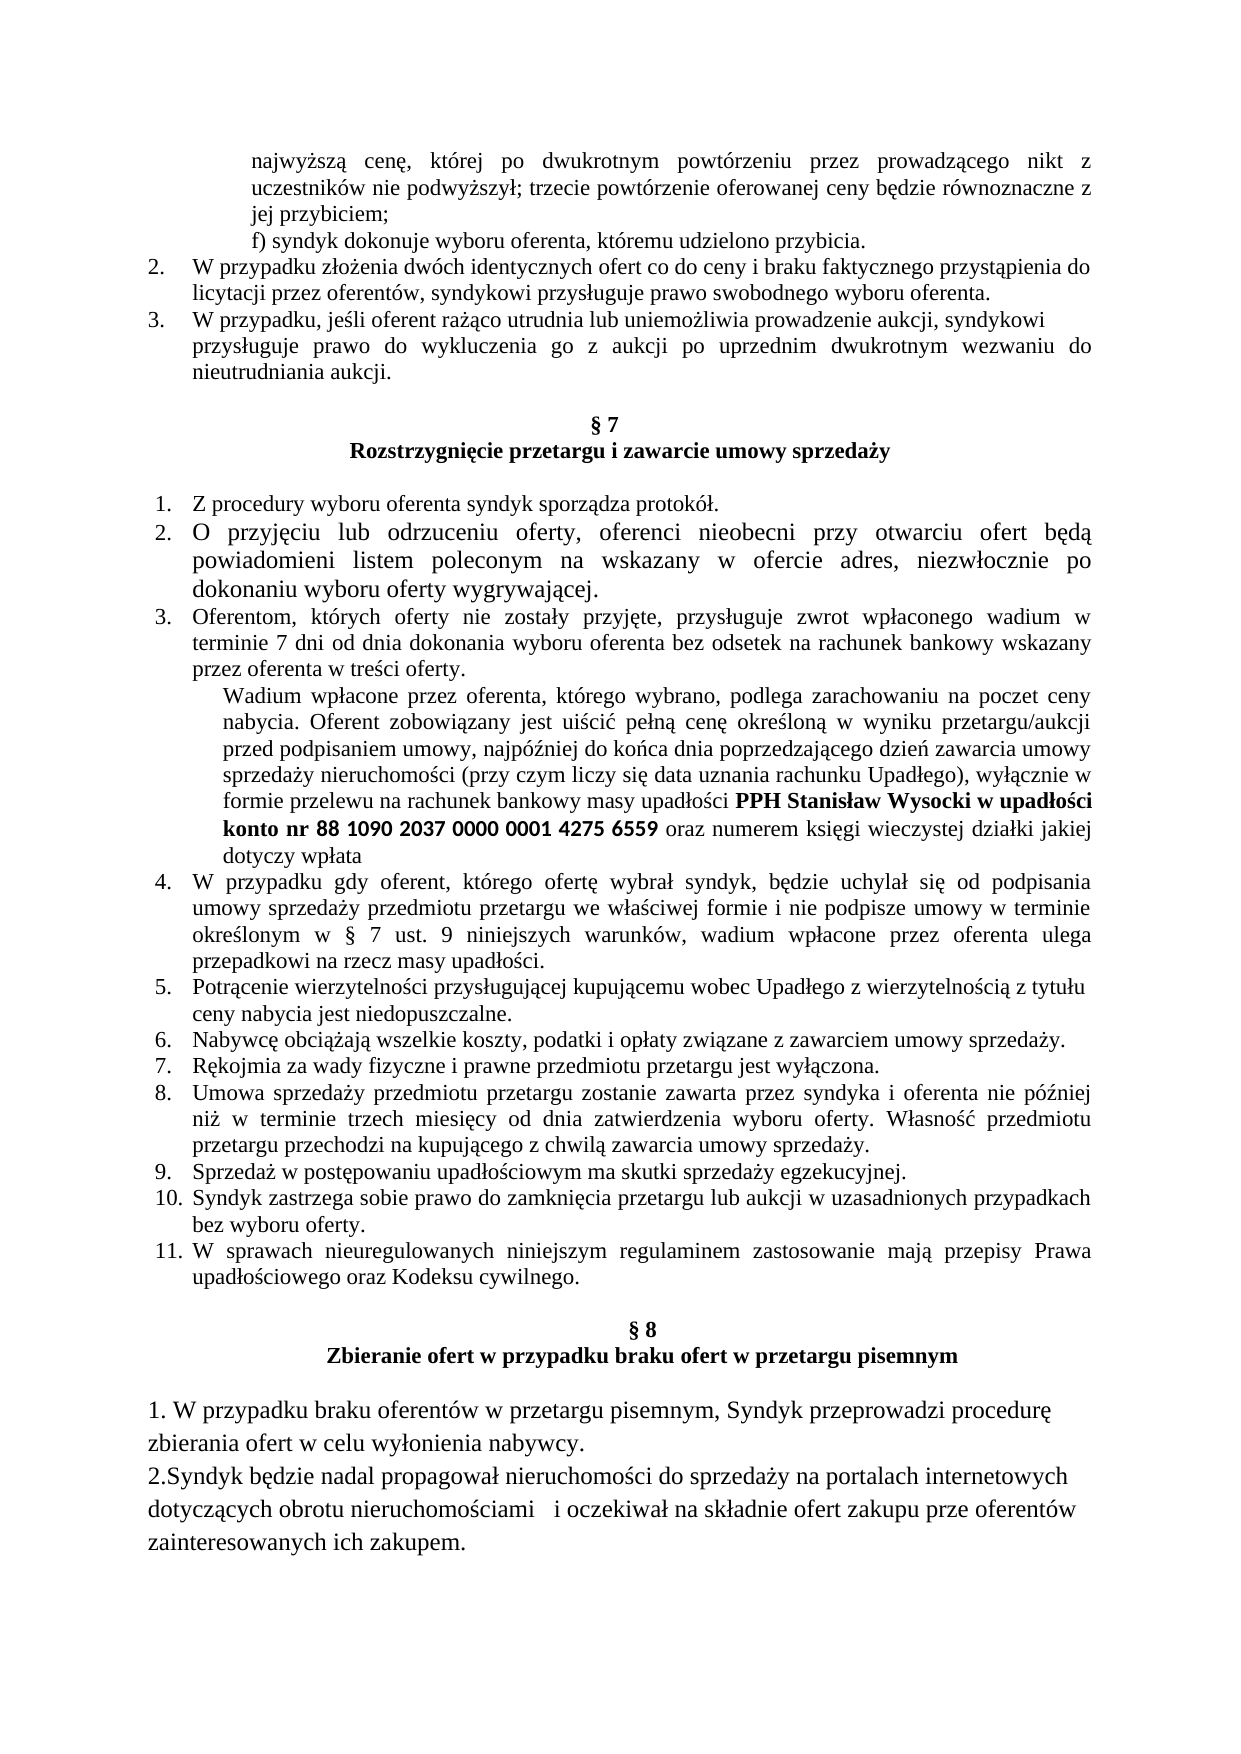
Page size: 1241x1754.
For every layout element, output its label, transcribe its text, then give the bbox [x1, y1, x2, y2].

list Wadium wpłacone przez oferenta, którego wybrano, podlega zarachowaniu na poczet ceny nabycia. Oferent zobowiązany jest uiścić pełną cenę określoną w wyniku przetargu/aukcji przed podpisaniem umowy, najpóźniej do końca dnia poprzedzającego dzień zawarcia umowy sprzedaży nieruchomości (przy czym liczy się data uznania rachunku Upadłego), wyłącznie w formie przelewu na rachunek bankowy masy upadłości PPH Stanisław Wysocki w upadłości konto nr 88 1090 2037 0000 0001 4275 6559 oraz numerem księgi wieczystej działki jakiej dotyczy wpłata [223, 682, 1093, 868]
list W sprawach nieuregulowanych niniejszym regulaminem zastosowanie mają przepisy Prawa upadłościowego oraz Kodeksu cywilnego. [154, 1237, 1093, 1290]
list W przypadku złożenia dwóch identycznych ofert co do ceny i braku faktycznego przystąpienia do [148, 253, 1093, 279]
list licytacji przez oferentów, syndykowi przysługuje prawo swobodnego wyboru oferenta. [192, 279, 1093, 306]
text 1. W przypadku braku oferentów w przetargu pisemnym, Syndyk przeprowadzi procedurę zbierania ofert w celu wyłonienia nabywcy. [148, 1395, 1093, 1457]
list Umowa sprzedaży przedmiotu przetargu zostanie zawarta przez syndyka i oferenta nie później niż w terminie trzech miesięcy od dnia zatwierdzenia wyboru oferty. Własność przedmiotu przetargu przechodzi na kupującego z chwilą zawarcia umowy sprzedaży. [154, 1079, 1093, 1158]
text Zbieranie ofert w przypadku braku ofert w przetargu pisemnym [192, 1342, 1093, 1369]
list W przypadku gdy oferent, którego ofertę wybrał syndyk, będzie uchylał się od podpisania umowy sprzedaży przedmiotu przetargu we właściwej formie i nie podpisze umowy w terminie określonym w § 7 ust. 9 niniejszych warunków, wadium wpłacone przez oferenta ulega przepadkowi na rzecz masy upadłości. [154, 868, 1093, 973]
list f) syndyk dokonuje wyboru oferenta, któremu udzielono przybicia. [251, 227, 1093, 253]
list Oferentom, których oferty nie zostały przyjęte, przysługuje zwrot wpłaconego wadium w terminie 7 dni od dnia dokonania wyboru oferenta bez odsetek na rachunek bankowy wskazany przez oferenta w treści oferty. [154, 603, 1093, 682]
list Rękojmia za wady fizyczne i prawne przedmiotu przetargu jest wyłączona. [154, 1052, 1093, 1079]
list Z procedury wyboru oferenta syndyk sporządza protokół. [154, 490, 1093, 517]
list O przyjęciu lub odrzuceniu oferty, oferenci nieobecni przy otwarciu ofert będą powiadomieni listem poleconym na wskazany w ofercie adres, niezwłocznie po dokonaniu wyboru oferty wygrywającej. [154, 517, 1093, 603]
list Sprzedaż w postępowaniu upadłościowym ma skutki sprzedaży egzekucyjnej. [154, 1158, 1093, 1184]
text § 8 [192, 1316, 1093, 1342]
list najwyższą cenę, której po dwukrotnym powtórzeniu przez prowadzącego nikt z uczestników nie podwyższył; trzecie powtórzenie oferowanej ceny będzie równoznaczne z jej przybiciem; [251, 148, 1093, 227]
list ceny nabycia jest niedopuszczalne. [192, 1000, 1093, 1026]
list W przypadku, jeśli oferent rażąco utrudnia lub uniemożliwia prowadzenie aukcji, syndykowi [148, 306, 1093, 332]
text § 7 [516, 411, 1093, 437]
list Syndyk zastrzega sobie prawo do zamknięcia przetargu lub aukcji w uzasadnionych przypadkach bez wyboru oferty. [154, 1184, 1093, 1237]
list Potrącenie wierzytelności przysługującej kupującemu wobec Upadłego z wierzytelnością z tytułu [154, 973, 1093, 1000]
list przysługuje prawo do wykluczenia go z aukcji po uprzednim dwukrotnym wezwaniu do nieutrudniania aukcji. [192, 332, 1093, 385]
text Rozstrzygnięcie przetargu i zawarcie umowy sprzedaży [148, 437, 1093, 464]
text 2.Syndyk będzie nadal propagował nieruchomości do sprzedaży na portalach internetowych dotyczących obrotu nieruchomościami i oczekiwał na składnie ofert zakupu prze oferentów zainteresowanych ich zakupem. [148, 1461, 1093, 1556]
list Nabywcę obciążają wszelkie koszty, podatki i opłaty związane z zawarciem umowy sprzedaży. [154, 1026, 1093, 1052]
